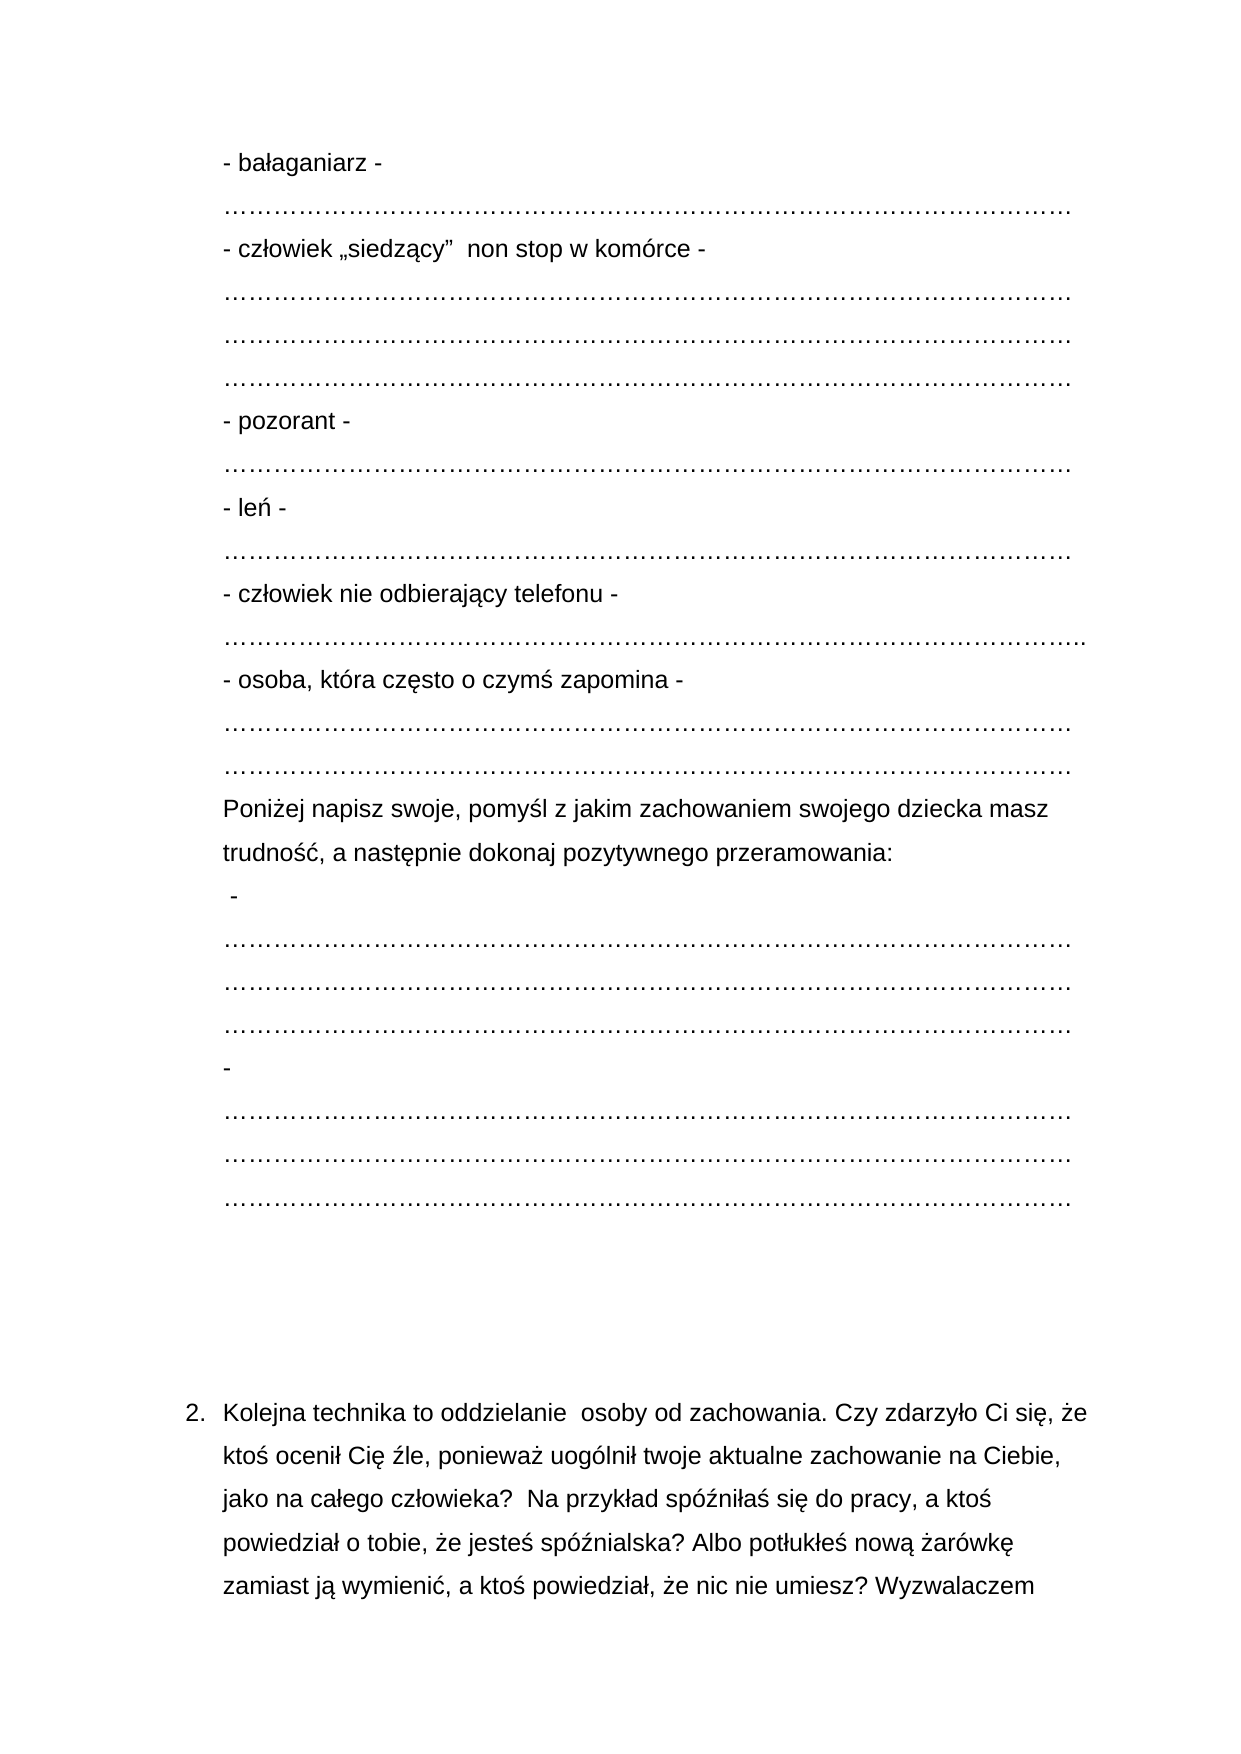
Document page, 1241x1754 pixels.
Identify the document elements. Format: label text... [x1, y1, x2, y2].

list - człowiek nie odbierający telefonu - ………………………………………………………………………………………….. [223, 579, 1093, 651]
list - ……………………………………………………………………………………………………………………………………………………………………………………………………………………………………………………………………………… [223, 1053, 1093, 1211]
list - człowiek „siedzący” non stop w komórce - ……………………………………………………………………………………………………………………………………………………………………………………………………………………………………………………………………………… [223, 234, 1093, 392]
list Poniżej napisz swoje, pomyśl z jakim zachowaniem swojego dziecka masz trudność, a następnie dokonaj pozytywnego przeramowania: [223, 794, 1093, 866]
list - bałaganiarz - ………………………………………………………………………………………… [223, 148, 1093, 219]
list - osoba, która często o czymś zapomina - …………………………………………………………………………………………………………………………………………………………………………………… [223, 665, 1093, 780]
list - leń - ………………………………………………………………………………………… [223, 493, 1093, 564]
list - ……………………………………………………………………………………………………………………………………………………………………………………………………………………………………………………………………………… [223, 881, 1093, 1039]
list - pozorant - ………………………………………………………………………………………… [223, 406, 1093, 478]
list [185, 1398, 1093, 1599]
